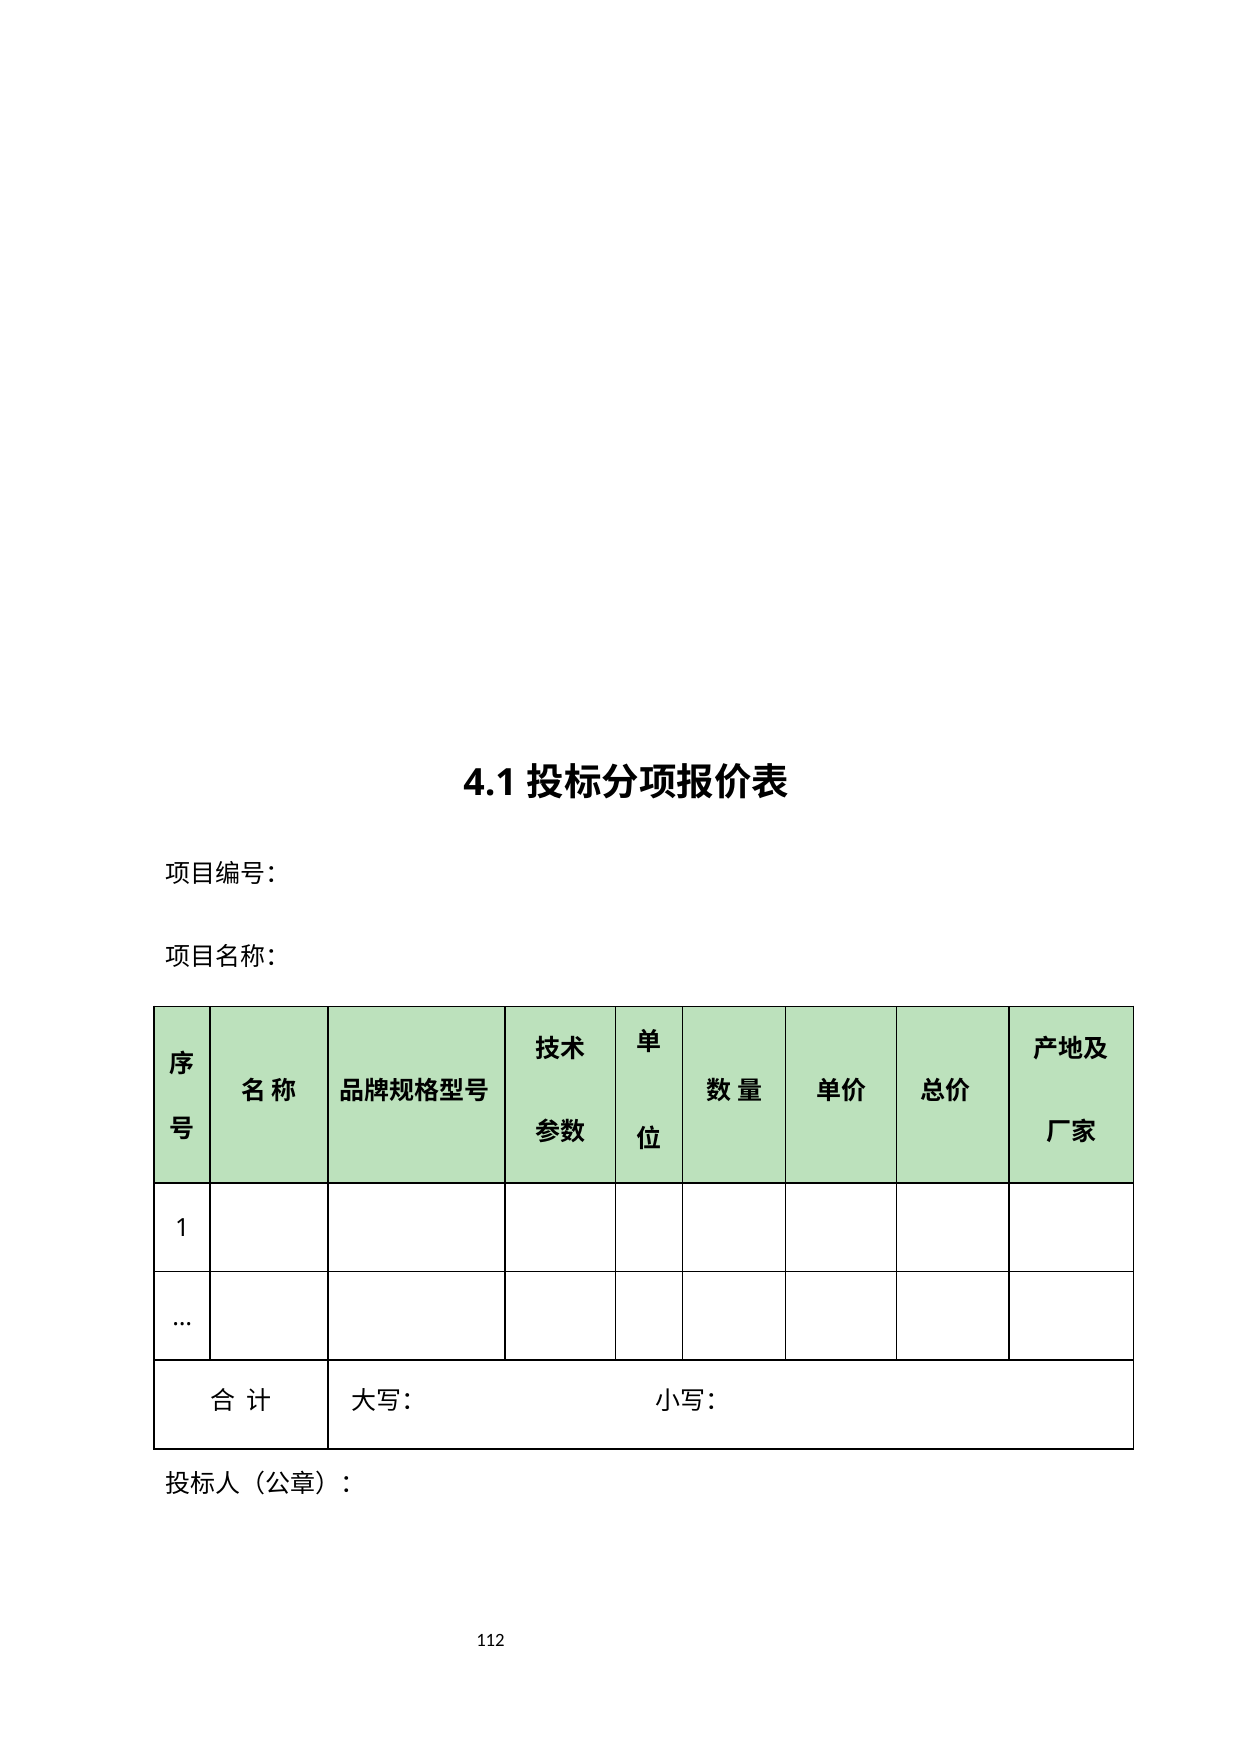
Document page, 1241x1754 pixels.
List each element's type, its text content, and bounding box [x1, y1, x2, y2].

table_cell … [155, 1272, 209, 1359]
table_header 序号 [155, 1007, 209, 1182]
text 投标人（公章）： [165, 1450, 1087, 1514]
table_cell [506, 1184, 615, 1271]
table_cell [1010, 1184, 1133, 1271]
text 项目名称： [165, 922, 1087, 987]
table_cell [329, 1272, 504, 1359]
table_cell [683, 1184, 785, 1271]
text 4.1 投标分项报价表 [165, 747, 1087, 812]
table_header 数 量 [683, 1007, 785, 1182]
table_header 品牌规格型号 [329, 1007, 504, 1182]
table_cell 大写： 小写： [329, 1361, 1133, 1448]
table_cell 1 [155, 1184, 209, 1271]
table_cell [786, 1184, 896, 1271]
table_cell [1010, 1272, 1133, 1359]
table_header 总价 [897, 1007, 1008, 1182]
table_cell [616, 1272, 682, 1359]
table_cell [329, 1184, 504, 1271]
table_cell [897, 1272, 1008, 1359]
text 项目编号： [165, 839, 1087, 904]
table_cell [897, 1184, 1008, 1271]
table_header 产地及 厂家 [1010, 1007, 1133, 1182]
table_cell [616, 1184, 682, 1271]
table_cell [506, 1272, 615, 1359]
table_cell [211, 1272, 327, 1359]
table_cell [211, 1184, 327, 1271]
table_header 单 位 [616, 1007, 682, 1182]
table_cell [683, 1272, 785, 1359]
table_header 技术 参数 [506, 1007, 615, 1182]
table_header 名 称 [211, 1007, 327, 1182]
table_cell 合 计 [155, 1361, 327, 1448]
table_cell [786, 1272, 896, 1359]
table_header 单价 [786, 1007, 896, 1182]
